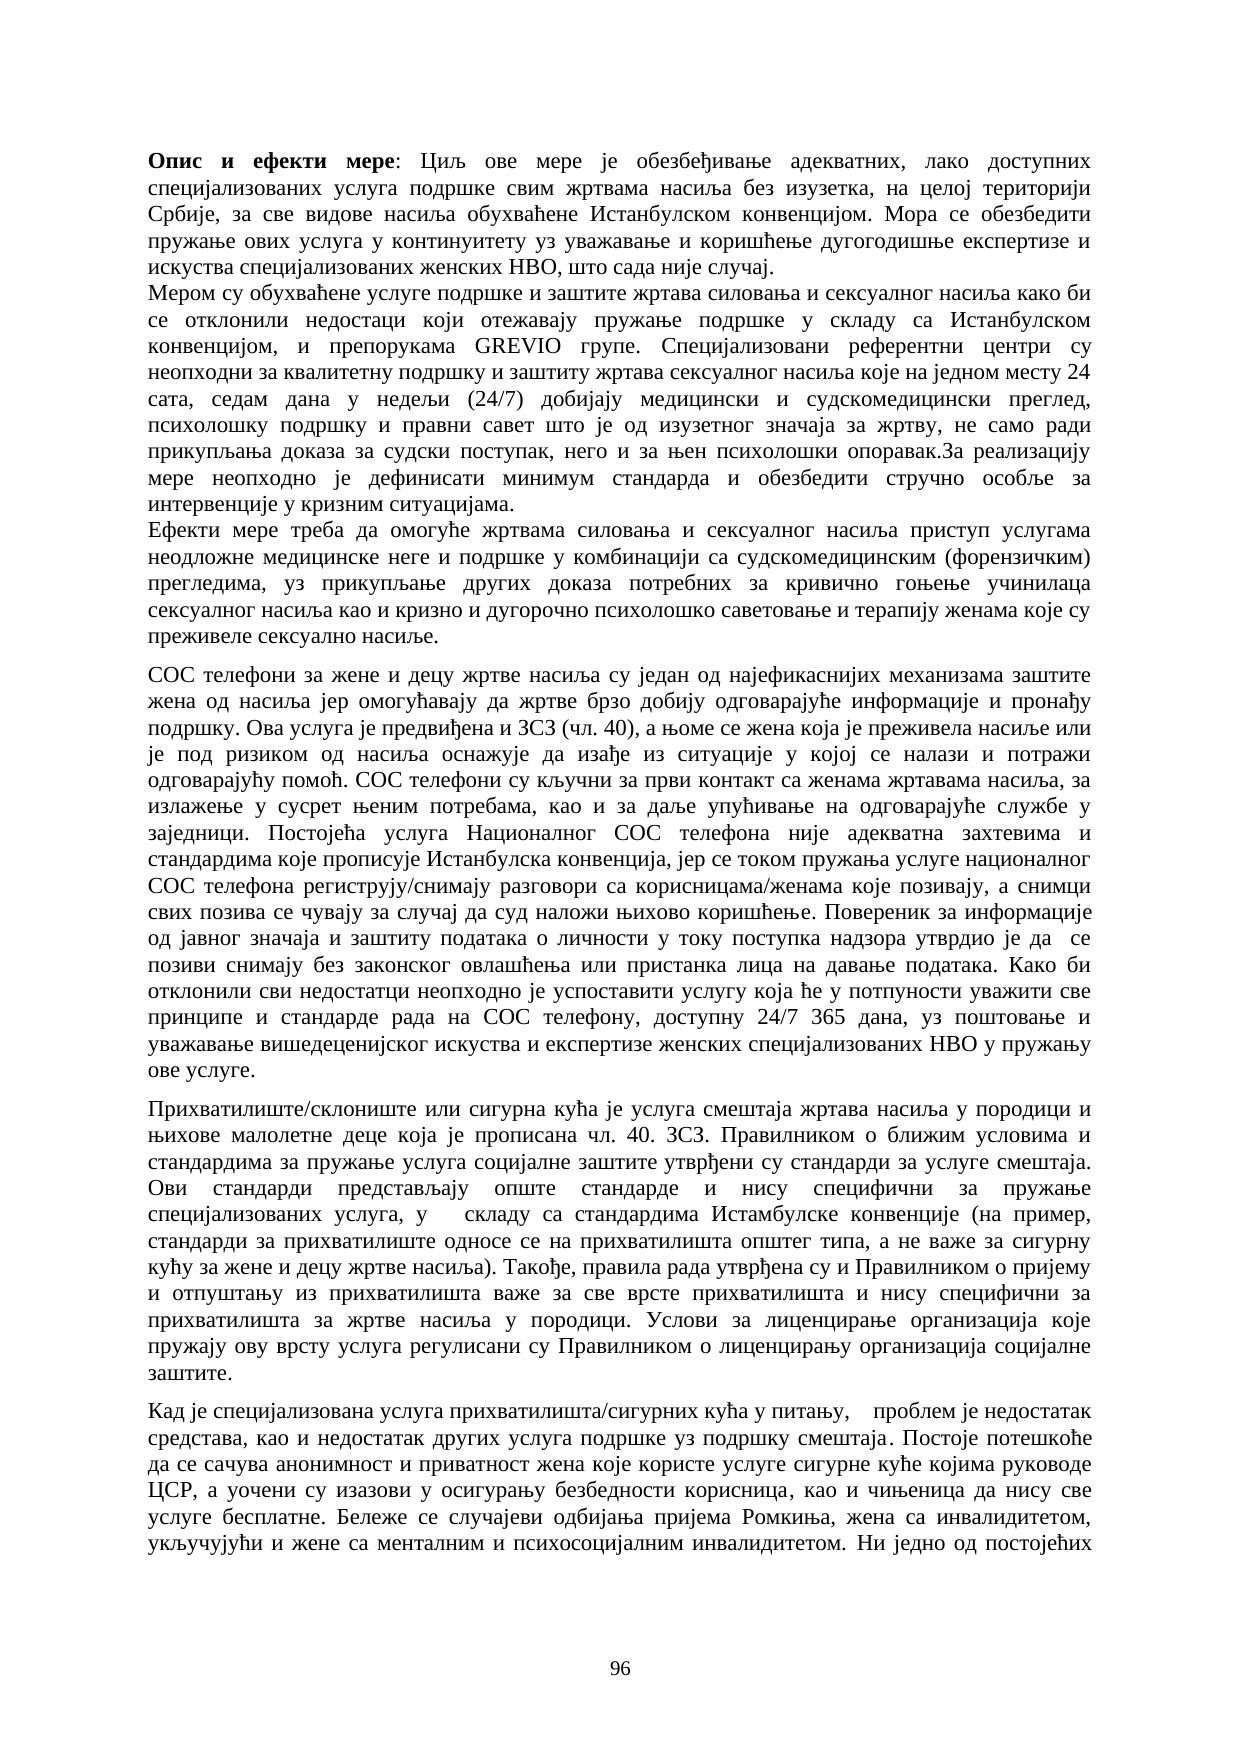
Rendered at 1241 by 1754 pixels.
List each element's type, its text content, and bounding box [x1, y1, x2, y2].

text Ефекти мере треба да омогуће жртвама силовања и сексуалног насиља приступ услугама неодложне медицинске неге и подршке у комбинацији са судскомедицинским (форензичким) прегледима, уз прикупљање других доказа потребних за кривично гоњење учинилаца сексуалног насиља као и кризно и дугорочно психолошко саветовање и терапију женама које су преживеле сексуално насиље. [148, 517, 1093, 648]
text Мером су обухваћене услуге подршке и заштите жртава силовања и сексуалног насиља како би се отклонили недостаци који отежавају пружање подршке у складу са Истанбулском конвенцијом, и препорукама GREVIO групе. Специјализовани референтни центри су неопходни за квалитетну подршку и заштиту жртава сексуалног насиља које на једном месту 24 сата, седам дана у недељи (24/7) добијају медицински и судскомедицински преглед, психолошку подршку и правни савет што је од изузетног значаја за жртву, не само ради прикупљања доказа за судски поступак, него и за њен психолошки опоравак.За реализацију мере неопходно је дефинисати минимум стандарда и обезбедити стручно особље за интервенције у кризним ситуацијама. [148, 279, 1093, 517]
text СОС телефони за жене и децу жртве насиља су један од најефикаснијих механизама заштите жена од насиља јер омогућавају да жртве брзо добију одговарајуће информације и пронађу подршку. Ова услуга је предвиђена и ЗСЗ (чл. 40), а њоме се жена која је преживела насиље или је под ризиком од насиља оснажује да изађе из ситуације у којој се налази и потражи одговарајућу помоћ. СОС телефони су кључни за први контакт са женама жртавама насиља, за излажење у сусрет њеним потребама, као и за даље упућивање на одговарајуће службе у заједници. Постојећа услуга Националног СОС телефона није адекватна захтевима и стандардима које прописује Истанбулска конвенција, јер се током пружања услуге националног СОС телефона региструју/снимају разговори са корисницама/женама које позивају, а снимци свих пoзивa сe чувajу зa случaj дa суд нaлoжи њихoвo кoришћeњe. Повереник за информације од јавног значаја и заштиту података о личности у току поступка надзора утврдио је да се позиви снимају без законског овлашћења или пристанка лица на давање података. Како би отклонили сви недостатци неопходно је успоставити услугу која ће у потпуности уважити све принципе и стандарде рада на СОС телефону, доступну 24/7 365 дана, уз поштовање и уважавање вишедеценијског искуства и експертизе женских специјализованих НВО у пружању ове услуге. [148, 661, 1093, 1082]
text Опис и ефекти мере: Циљ ове мере је обезбеђивање адекватних, лако доступних специјализованих услуга подршке свим жртвама насиља без изузетка, на целој територији Србије, за све видове насиља обухваћене Истанбулском конвенцијом. Мора се обезбедити пружање ових услуга у континуитету уз уважавање и коришћење дугогодишње експертизе и искуства специјализованих женских НВО, што сада није случај. [148, 148, 1093, 279]
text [148, 1397, 1093, 1556]
text Прихватилиште/склониште или сигурна кућа је услуга смештаја жртава насиља у породици и њихове малолетне деце која је прописана чл. 40. ЗСЗ. Правилником о ближим условима и стандардима за пружање услуга социјалне заштите утврђени су стандарди за услуге смештаја. Ови стандарди представљају опште стандарде и нису специфични за пружање специјализованих услуга, у складу са стандардима Истамбулске конвенције (на пример, стандарди за прихватилиште односе се на прихватилишта општег типа, а не важе за сигурну кућу за жене и децу жртве насиља). Такође, правила рада утврђена су и Правилником о пријему и отпуштању из прихватилишта важе за све врсте прихватилишта и нису специфични за прихватилишта за жртве насиља у породици. Услови за лиценцирање организација које пружају ову врсту услуга регулисани су Правилником о лиценцирању организација социјалне заштите. [148, 1095, 1093, 1385]
